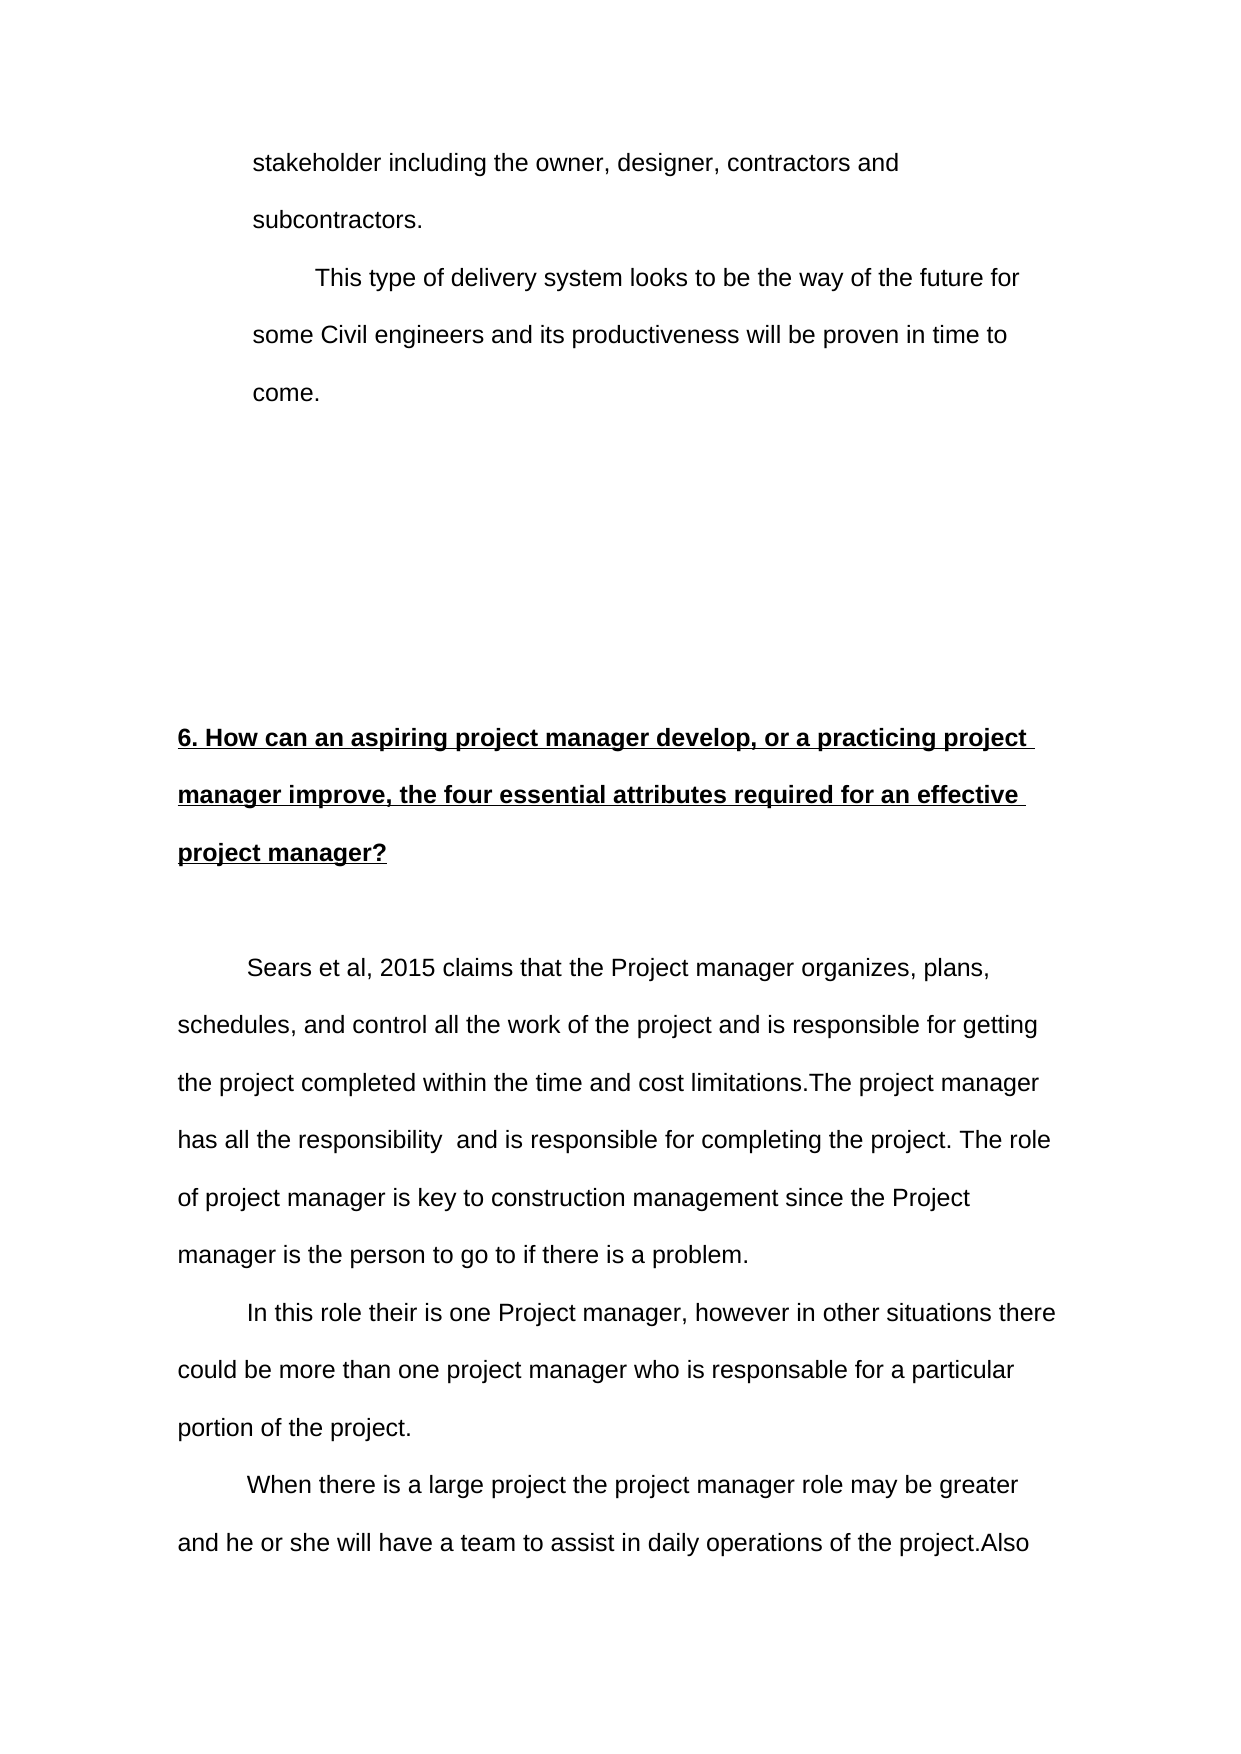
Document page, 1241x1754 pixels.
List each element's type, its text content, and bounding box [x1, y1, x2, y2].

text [177, 1470, 1063, 1556]
text 6. How can an aspiring project manager develop, or a practicing project manager improve, the four essential attributes required for an effective project manager? [177, 723, 1063, 866]
text Sears et al, 2015 claims that the Project manager organizes, plans, schedules, and control all the work of the project and is responsible for getting the project completed within the time and cost limitations.The project manager has all the responsibility and is responsible for completing the project. The role of project manager is key to construction management since the Project manager is the person to go to if there is a problem. [177, 953, 1063, 1269]
text This type of delivery system looks to be the way of the future for some Civil engineers and its productiveness will be proven in time to come. [252, 263, 1063, 406]
text In this role their is one Project manager, however in other situations there could be more than one project manager who is responsable for a particular portion of the project. [177, 1298, 1063, 1441]
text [252, 148, 1063, 234]
